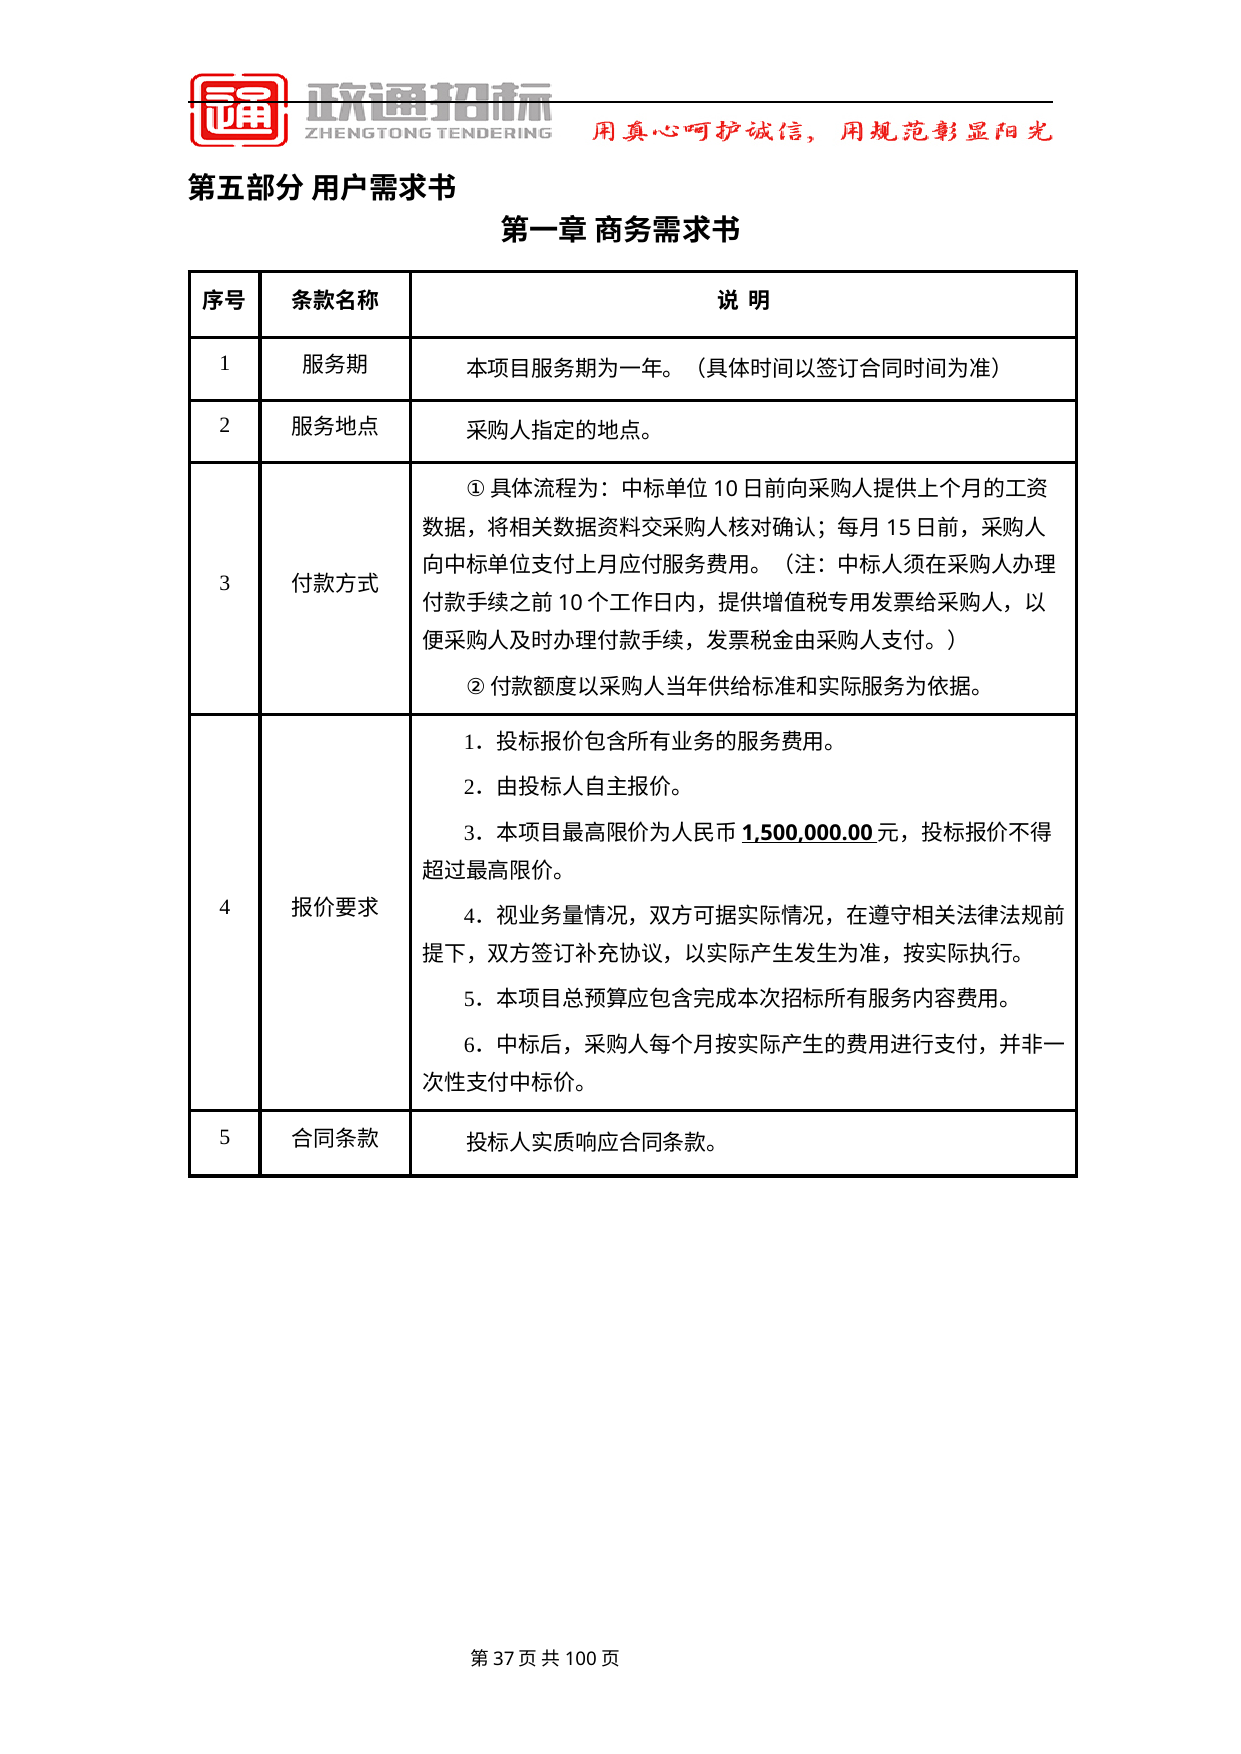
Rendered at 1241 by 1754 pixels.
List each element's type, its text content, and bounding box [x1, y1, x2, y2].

table_cell 1 [191, 339, 258, 398]
table_cell 付款方式 [262, 464, 409, 713]
table_cell 本项目服务期为一年。（具体时间以签订合同时间为准） [412, 339, 1075, 398]
picture [188, 103, 1053, 147]
table_header 序号 [191, 273, 258, 336]
table_cell 服务地点 [262, 402, 409, 461]
subtitle 第五部分 用户需求书 [187, 164, 1053, 207]
table_cell 合同条款 [262, 1112, 409, 1174]
table_cell 投标报价包含所有业务的服务费用。 由投标人自主报价。 本项目最高限价为人民币1,500,000.00元，投标报价不得超过最高限价。 视业务量情况，双方可据实际情况，在遵守相关法律法规前提下，双方签订补充协议，以实际产生发生为准，按实际执行。 本项目总预算应包含完成本次招标所有服务内容费用。 中标后，采购人每个月按实际产生的费用进行支付，并非一次性支付中标价。 [412, 716, 1075, 1109]
table_cell 2 [191, 402, 258, 461]
table_cell 4 [191, 716, 258, 1109]
subtitle 第一章 商务需求书 [187, 207, 1053, 249]
table_cell 服务期 [262, 339, 409, 398]
table_cell 采购人指定的地点。 [412, 402, 1075, 461]
table_cell 投标人实质响应合同条款。 [412, 1112, 1075, 1174]
picture [188, 73, 1053, 101]
table_cell ①具体流程为：中标单位10日前向采购人提供上个月的工资数据，将相关数据资料交采购人核对确认；每月15日前，采购人向中标单位支付上月应付服务费用。（注：中标人须在采购人办理付款手续之前10个工作日内，提供增值税专用发票给采购人，以便采购人及时办理付款手续，发票税金由采购人支付。） ②付款额度以采购人当年供给标准和实际服务为依据。 [412, 464, 1075, 713]
table_header 条款名称 [262, 273, 409, 336]
table_header 说 明 [412, 273, 1075, 336]
table_cell 5 [191, 1112, 258, 1174]
table_cell 报价要求 [262, 716, 409, 1109]
table_cell 3 [191, 464, 258, 713]
